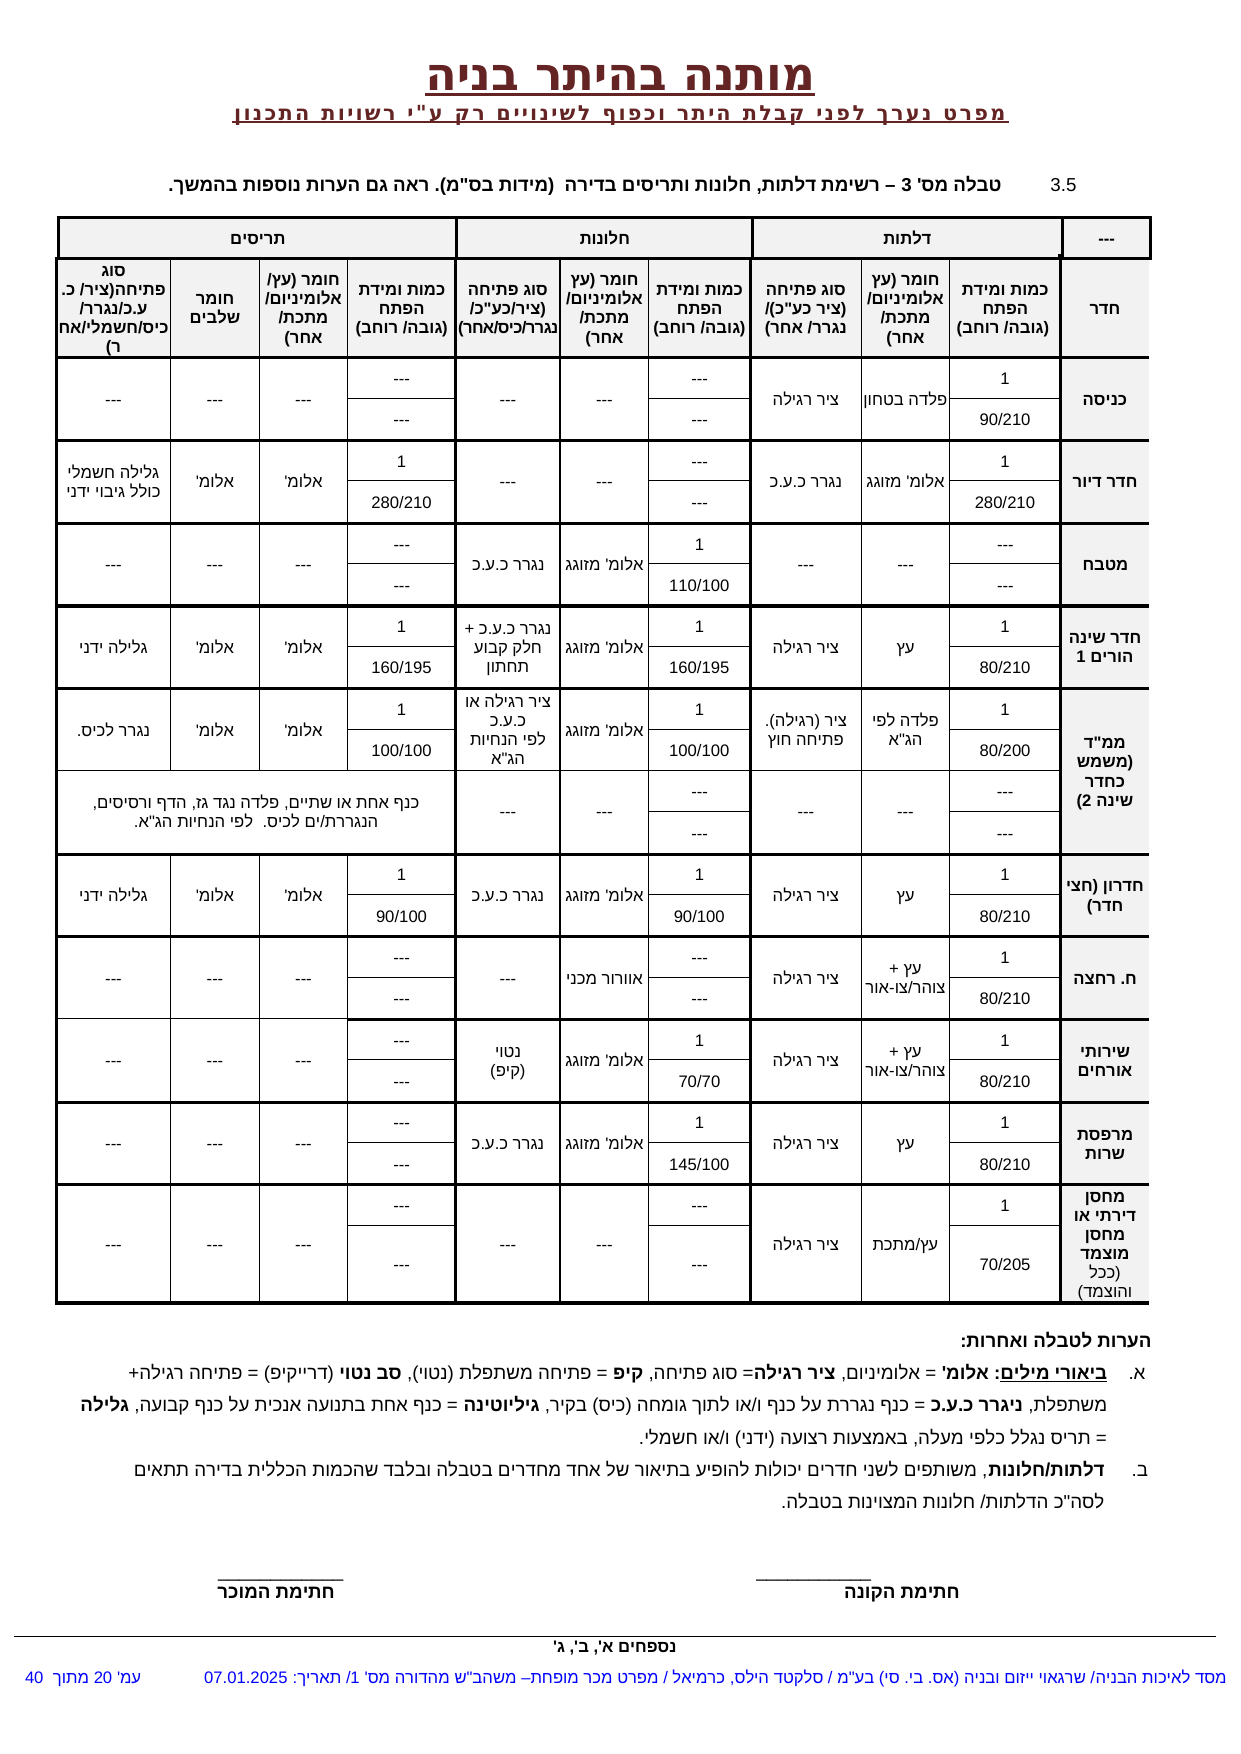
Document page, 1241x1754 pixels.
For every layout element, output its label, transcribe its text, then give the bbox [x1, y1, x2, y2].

table_cell --- [457, 359, 559, 439]
table_cell 1 [649, 525, 749, 563]
table_cell --- [561, 771, 648, 852]
table_cell 1 [950, 690, 1059, 728]
table_header תריסים [60, 219, 455, 257]
table_cell 1 [649, 608, 749, 646]
table_cell חומר (עץ אלומיניום/ מתכת/ אחר) [862, 260, 949, 356]
table_cell --- [649, 1186, 749, 1225]
table_cell אלומ' [260, 856, 347, 935]
table_cell 80/210 [950, 978, 1059, 1018]
table_cell חדר [1062, 260, 1149, 356]
table_cell 1 [649, 690, 749, 728]
table_cell נגרר כ.ע.כ [457, 1104, 559, 1183]
table_header --- [1064, 219, 1149, 257]
table_cell 1 [950, 856, 1059, 894]
text הערות לטבלה ואחרות: [89, 1330, 1152, 1351]
table_cell כניסה [1062, 359, 1149, 439]
table_cell --- [348, 564, 454, 604]
table_cell --- [171, 938, 259, 1018]
table_header חלונות [458, 219, 751, 257]
table_cell --- [171, 1019, 259, 1101]
table_cell --- [649, 359, 749, 398]
table_cell 110/100 [649, 564, 749, 604]
table_cell --- [171, 1186, 259, 1301]
table_cell --- [457, 771, 559, 852]
table_cell ציר רגילה [752, 1186, 861, 1301]
table_cell --- [348, 1186, 454, 1225]
table_cell 1 [348, 690, 454, 728]
table_cell --- [58, 359, 170, 439]
table_cell --- [950, 771, 1059, 811]
table_cell נגרר כ.ע.כ [752, 442, 861, 522]
table_cell --- [649, 812, 749, 852]
table_cell ציר רגילה [752, 608, 861, 687]
table_cell --- [260, 359, 347, 439]
table_cell כמות ומידת הפתח (גובה/ רוחב) [649, 260, 749, 356]
table_cell אלומ' [171, 608, 259, 687]
table_cell 280/210 [950, 481, 1059, 522]
table_cell --- [950, 564, 1059, 604]
table_cell --- [260, 1186, 347, 1301]
table_cell --- [862, 525, 949, 604]
table_cell 1 [950, 442, 1059, 480]
table_cell מחסן דירתי או מחסן מוצמד (ככל והוצמד) [1062, 1186, 1149, 1301]
table_cell ממ"ד (משמש כחדר שינה 2) [1062, 690, 1149, 852]
table_cell גלילה ידני [58, 856, 170, 935]
table_cell ציר רגילה או כ.ע.כ לפי הנחיות הג"א [457, 690, 559, 770]
table_cell --- [260, 1104, 347, 1183]
table_cell 1 [950, 938, 1059, 977]
table_cell --- [561, 1186, 648, 1301]
table_cell ציר רגילה [752, 1104, 861, 1183]
table_cell --- [457, 442, 559, 522]
table_cell --- [171, 1104, 259, 1183]
table_cell חומר שלבים [171, 260, 259, 356]
table_cell --- [862, 771, 949, 852]
table_cell עץ [862, 608, 949, 687]
table_cell --- [649, 481, 749, 522]
table_cell 1 [348, 442, 454, 480]
table_cell --- [348, 1226, 454, 1301]
table_cell --- [752, 771, 861, 852]
table_cell אלומ' מזוגג [862, 442, 949, 522]
table_cell --- [260, 525, 347, 604]
table_cell --- [171, 525, 259, 604]
table_cell 1 [649, 856, 749, 894]
table_cell 1 [348, 856, 454, 894]
table_cell גלילה ידני [58, 608, 170, 687]
table_cell 1 [950, 608, 1059, 646]
table_cell חדר שינה הורים 1 [1062, 608, 1149, 687]
table_cell --- [348, 978, 454, 1018]
table_cell --- [457, 938, 559, 1018]
table_cell --- [58, 525, 170, 604]
table_cell 100/100 [649, 730, 749, 770]
table_cell אלומ' מזוגג [561, 690, 648, 770]
table_cell נגרר כ.ע.כ [457, 856, 559, 935]
table_cell פלדה בטחון [862, 359, 949, 439]
table_cell 80/210 [950, 647, 1059, 687]
table_cell נגרר כ.ע.כ [457, 525, 559, 604]
table_cell --- [649, 442, 749, 480]
table_cell --- [752, 525, 861, 604]
table_cell פלדה לפי הג"א [862, 690, 949, 770]
table_cell --- [348, 1021, 454, 1059]
table_cell 80/210 [950, 1143, 1059, 1183]
table_cell מטבח [1062, 525, 1149, 604]
table_cell ציר (רגילה). פתיחה חוץ [752, 690, 861, 770]
table_cell --- [260, 938, 347, 1018]
table_cell --- [348, 1104, 454, 1142]
table_cell אלומ' [171, 690, 259, 770]
table_cell אלומ' מזוגג [561, 1021, 648, 1101]
table_cell 90/100 [649, 895, 749, 935]
table_cell מרפסת שרות [1062, 1104, 1149, 1183]
table_cell 90/100 [348, 895, 454, 935]
table_cell 280/210 [348, 481, 454, 522]
table_cell גלילה חשמלי כולל גיבוי ידני [58, 442, 170, 522]
table_cell 80/210 [950, 895, 1059, 935]
table_cell 160/195 [348, 647, 454, 687]
table_cell 70/205 [950, 1226, 1059, 1301]
table_header דלתות [754, 219, 1061, 257]
table_cell חומר (עץ אלומיניום/ מתכת/ אחר) [561, 260, 648, 356]
table_cell --- [457, 1186, 559, 1301]
table_cell 1 [649, 1021, 749, 1059]
list דלתות/חלונות, משותפים לשני חדרים יכולות להופיע בתיאור של אחד מחדרים בטבלה ובלבד שהכמות הכללית בדירה תתאים לסה"כ הדלתות/ חלונות המצוינות בטבלה. [89, 1459, 1140, 1513]
table_cell --- [58, 1186, 170, 1301]
table_cell --- [260, 1019, 347, 1101]
table_cell --- [649, 771, 749, 811]
table_cell עץ + צוהר/צו-אור [862, 1021, 949, 1101]
table_cell 160/195 [649, 647, 749, 687]
table_cell אוורור מכני [561, 938, 648, 1018]
table_cell אלומ' מזוגג [561, 608, 648, 687]
table_cell ציר רגילה [752, 359, 861, 439]
table_cell 1 [649, 1104, 749, 1142]
table_cell 1 [950, 1104, 1059, 1142]
list ביאורי מילים: אלומ' = אלומיניום, ציר רגילה= סוג פתיחה, קיפ = פתיחה משתפלת (נטוי), סב נטוי (דרייקיפ) = פתיחה רגילה+ משתפלת, ניגרר כ.ע.כ = כנף נגררת על כנף ו/או לתוך גומחה (כיס) בקיר, גיליוטינה = כנף אחת בתנועה אנכית על כנף קבועה, גלילה = תריס נגלל כלפי מעלה, באמצעות רצועה (ידני) ו/או חשמלי. [74, 1362, 1137, 1448]
table_cell ציר רגילה [752, 1021, 861, 1101]
table_cell 1 [348, 608, 454, 646]
table_cell --- [950, 812, 1059, 852]
table_cell --- [348, 938, 454, 977]
table_cell --- [649, 1226, 749, 1301]
table_cell נגרר כ.ע.כ + חלק קבוע תחתון [457, 608, 559, 687]
table_cell סוג פתיחה (ציר/כע"כ/ נגרר/כיס/אחר) [457, 260, 559, 356]
table_cell 80/200 [950, 730, 1059, 770]
table_cell 145/100 [649, 1143, 749, 1183]
table_cell --- [950, 525, 1059, 563]
table_cell סוג פתיחה (ציר כע"כ)/ נגרר/ אחר) [752, 260, 861, 356]
table_cell --- [561, 359, 648, 439]
table_cell ציר רגילה [752, 856, 861, 935]
table_cell ח. רחצה [1062, 938, 1149, 1018]
table_cell אלומ' מזוגג [561, 525, 648, 604]
table_cell עץ/מתכת [862, 1186, 949, 1301]
table_cell --- [348, 525, 454, 563]
table_cell אלומ' [260, 690, 347, 770]
table_cell אלומ' [260, 442, 347, 522]
table_cell כמות ומידת הפתח (גובה/ רוחב) [950, 260, 1059, 356]
text 3.5 טבלה מס' 3 – רשימת דלתות, חלונות ותריסים בדירה (מידות בס"מ). ראה גם הערות נוספות בהמשך. [89, 174, 1077, 196]
table_cell --- [58, 1104, 170, 1183]
table_cell חדרון (חצי חדר) [1062, 856, 1149, 935]
table_cell --- [348, 1143, 454, 1183]
table_cell --- [348, 399, 454, 439]
table_cell --- [58, 1019, 170, 1101]
table_cell אלומ' מזוגג [561, 856, 648, 935]
table_cell 1 [950, 1186, 1059, 1225]
table_cell נטוי (קיפ) [457, 1021, 559, 1101]
table_cell 1 [950, 1021, 1059, 1059]
table_cell ציר רגילה [752, 938, 861, 1018]
table_cell חומר (עץ/ אלומיניום/ מתכת/ אחר) [260, 260, 347, 356]
table_cell עץ [862, 856, 949, 935]
table_cell --- [649, 399, 749, 439]
table_cell --- [348, 359, 454, 398]
table_cell --- [58, 938, 170, 1018]
table_cell סוג פתיחה(ציר/ כ.ע.כ/נגרר/ כיס/חשמלי/אחר) [58, 260, 170, 356]
table_cell --- [171, 359, 259, 439]
table_cell 70/70 [649, 1060, 749, 1101]
table_cell חדר דיור [1062, 442, 1149, 522]
table_cell --- [561, 442, 648, 522]
table_cell אלומ' [260, 608, 347, 687]
table_cell 90/210 [950, 399, 1059, 439]
table_cell 1 [950, 359, 1059, 398]
table_cell 80/210 [950, 1060, 1059, 1101]
table_cell --- [348, 1060, 454, 1101]
table_cell 100/100 [348, 730, 454, 770]
table_cell עץ [862, 1104, 949, 1183]
table_cell אלומ' [171, 856, 259, 935]
table_cell --- [649, 938, 749, 977]
table_cell כנף אחת או שתיים, פלדה נגד גז, הדף ורסיסים, הנגררת/ים לכיס. לפי הנחיות הג"א. [58, 771, 454, 852]
table_cell --- [649, 978, 749, 1018]
table_cell עץ + צוהר/צו-אור [862, 938, 949, 1018]
table_cell נגרר לכיס. [58, 690, 170, 770]
table_cell כמות ומידת הפתח (גובה/ רוחב) [348, 260, 454, 356]
table_cell אלומ' מזוגג [561, 1104, 648, 1183]
table_cell שירותי אורחים [1062, 1021, 1149, 1101]
table_cell אלומ' [171, 442, 259, 522]
